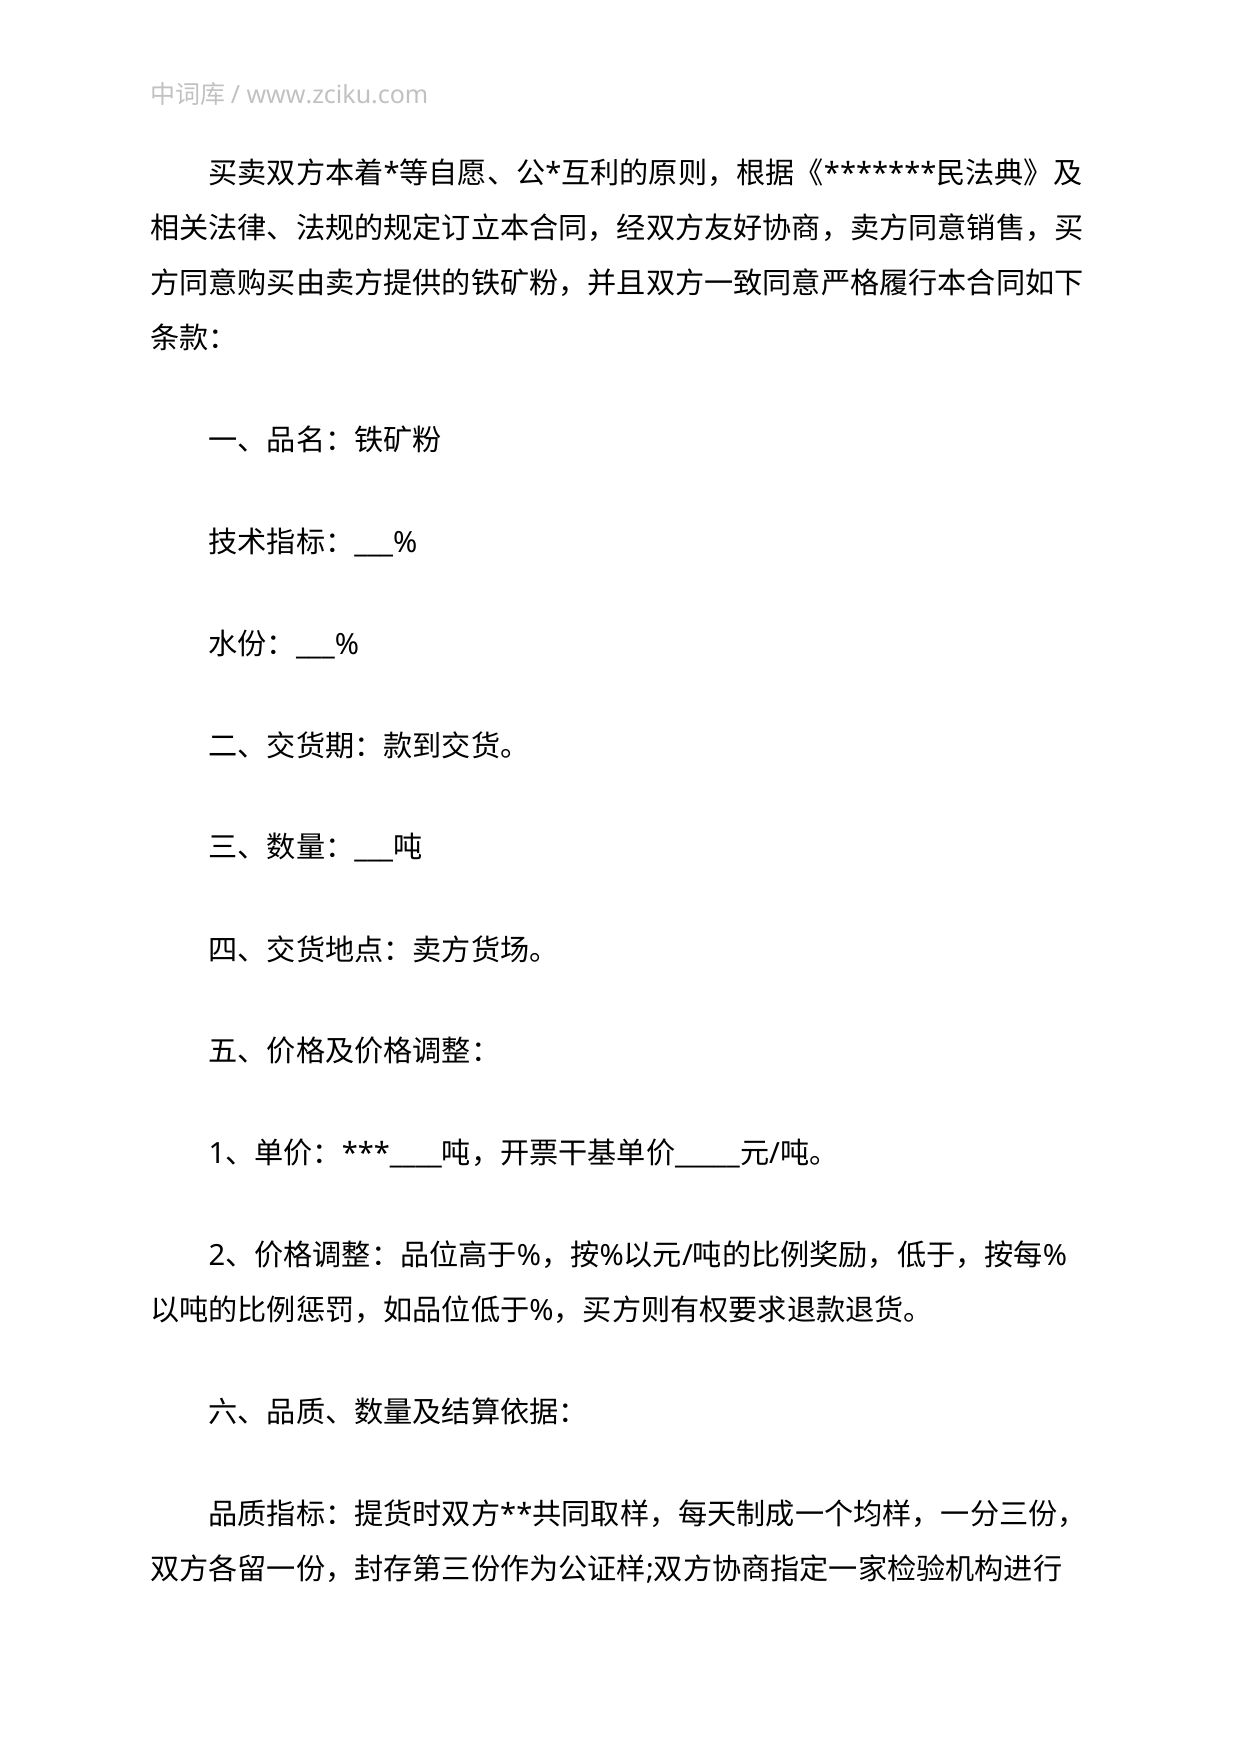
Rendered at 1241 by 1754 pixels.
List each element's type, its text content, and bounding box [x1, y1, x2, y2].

text 二、交货期：款到交货。 [150, 722, 1090, 764]
text 水份：___% [150, 620, 1090, 663]
text 三、数量：___吨 [150, 824, 1090, 866]
text 六、品质、数量及结算依据： [150, 1388, 1090, 1431]
text 技术指标：___% [150, 518, 1090, 561]
text 四、交货地点：卖方货场。 [150, 926, 1090, 968]
text 一、品名：铁矿粉 [150, 417, 1090, 459]
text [150, 1490, 1090, 1588]
text 买卖双方本着*等自愿、公*互利的原则，根据《*******民法典》及相关法律、法规的规定订立本合同，经双方友好协商，卖方同意销售，买方同意购买由卖方提供的铁矿粉，并且双方一致同意严格履行本合同如下条款： [150, 150, 1090, 357]
text 2、价格调整：品位高于%，按%以元/吨的比例奖励，低于，按每%以吨的比例惩罚，如品位低于%，买方则有权要求退款退货。 [150, 1232, 1090, 1329]
text 五、价格及价格调整： [150, 1028, 1090, 1070]
text 1、单价：***____吨，开票干基单价_____元/吨。 [150, 1129, 1090, 1172]
